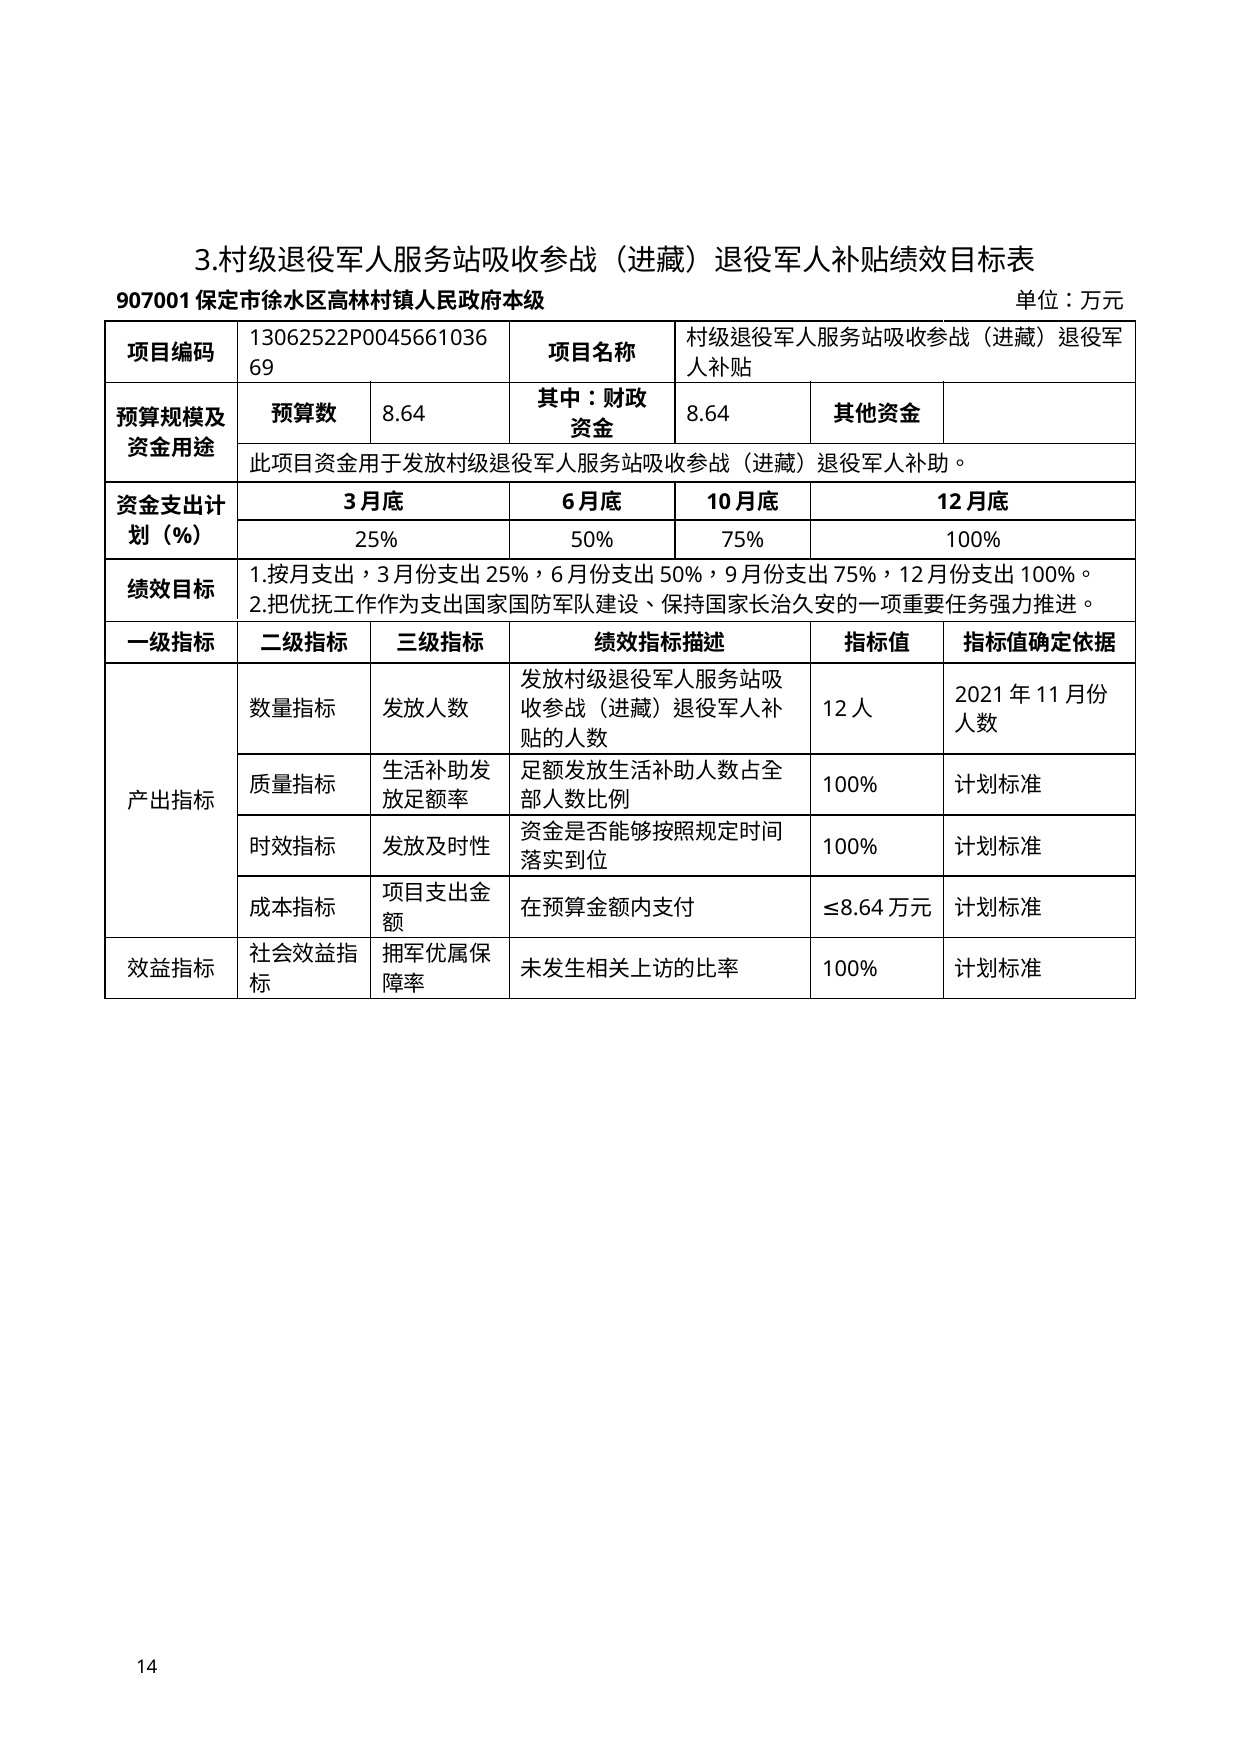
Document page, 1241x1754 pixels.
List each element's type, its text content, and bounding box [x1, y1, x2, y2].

table_cell 未发生相关上访的比率 [510, 938, 810, 998]
table_cell 拥军优属保障率 [371, 938, 509, 998]
table_cell [944, 383, 1135, 442]
table_header 单位：万元 [944, 281, 1135, 320]
table_cell 计划标准 [944, 816, 1135, 875]
table_header 指标值确定依据 [944, 622, 1135, 662]
table_cell 100% [811, 521, 1135, 558]
table_cell 3月底 [238, 483, 509, 519]
table_header 绩效指标描述 [510, 622, 810, 662]
table_cell 12月底 [811, 483, 1135, 519]
table_cell 资金是否能够按照规定时间落实到位 [510, 816, 810, 875]
table_cell 社会效益指标 [238, 938, 370, 998]
table_cell 10月底 [676, 483, 810, 519]
table_cell 村级退役军人服务站吸收参战（进藏）退役军人补贴 [676, 322, 1135, 381]
table_header 指标值 [811, 622, 943, 662]
table_header 一级指标 [106, 622, 237, 662]
table_cell 6月底 [510, 483, 674, 519]
table_cell 其他资金 [811, 383, 943, 442]
table_header 二级指标 [238, 622, 370, 662]
table_cell 资金支出计划（%） [106, 483, 237, 558]
text 3.村级退役军人服务站吸收参战（进藏）退役军人补贴绩效目标表 [136, 236, 1104, 279]
table_cell 时效指标 [238, 816, 370, 875]
table_cell 100% [811, 938, 943, 998]
table_cell 计划标准 [944, 755, 1135, 814]
table_cell 8.64 [676, 383, 810, 442]
table_cell 成本指标 [238, 877, 370, 936]
table_cell 项目支出金额 [371, 877, 509, 936]
table_cell 100% [811, 816, 943, 875]
table_cell 1.按月支出，3月份支出25%，6月份支出50%，9月份支出75%，12月份支出100%。 2.把优抚工作作为支出国家国防军队建设、保持国家长治久安的一项重要任务强力推进。 [238, 560, 1135, 619]
table_cell ≤8.64万元 [811, 877, 943, 936]
table_cell 产出指标 [106, 664, 237, 936]
table_cell 生活补助发放足额率 [371, 755, 509, 814]
table_cell 发放村级退役军人服务站吸收参战（进藏）退役军人补贴的人数 [510, 664, 810, 753]
table_cell 预算规模及资金用途 [106, 383, 237, 481]
table_cell 计划标准 [944, 938, 1135, 998]
table_cell 在预算金额内支付 [510, 877, 810, 936]
table_cell 足额发放生活补助人数占全部人数比例 [510, 755, 810, 814]
table_cell 100% [811, 755, 943, 814]
table_cell 此项目资金用于发放村级退役军人服务站吸收参战（进藏）退役军人补助。 [238, 444, 1135, 481]
table_cell 75% [676, 521, 810, 558]
table_cell 绩效目标 [106, 560, 237, 619]
table_header 907001保定市徐水区高林村镇人民政府本级 [106, 281, 943, 320]
table_cell 50% [510, 521, 674, 558]
table_cell 8.64 [371, 383, 509, 442]
table_cell 25% [238, 521, 509, 558]
table_cell 计划标准 [944, 877, 1135, 936]
table_cell 发放人数 [371, 664, 509, 753]
table_cell 效益指标 [106, 938, 237, 998]
table_cell 发放及时性 [371, 816, 509, 875]
table_cell 12人 [811, 664, 943, 753]
table_cell 项目编码 [106, 322, 237, 381]
table_cell 质量指标 [238, 755, 370, 814]
table_cell 数量指标 [238, 664, 370, 753]
table_cell 其中：财政 资金 [510, 383, 674, 442]
table_cell 13062522P004566103669 [238, 322, 509, 381]
table_cell 预算数 [238, 383, 370, 442]
table_cell 2021年11月份人数 [944, 664, 1135, 753]
table_header 三级指标 [371, 622, 509, 662]
table_cell 项目名称 [510, 322, 674, 381]
